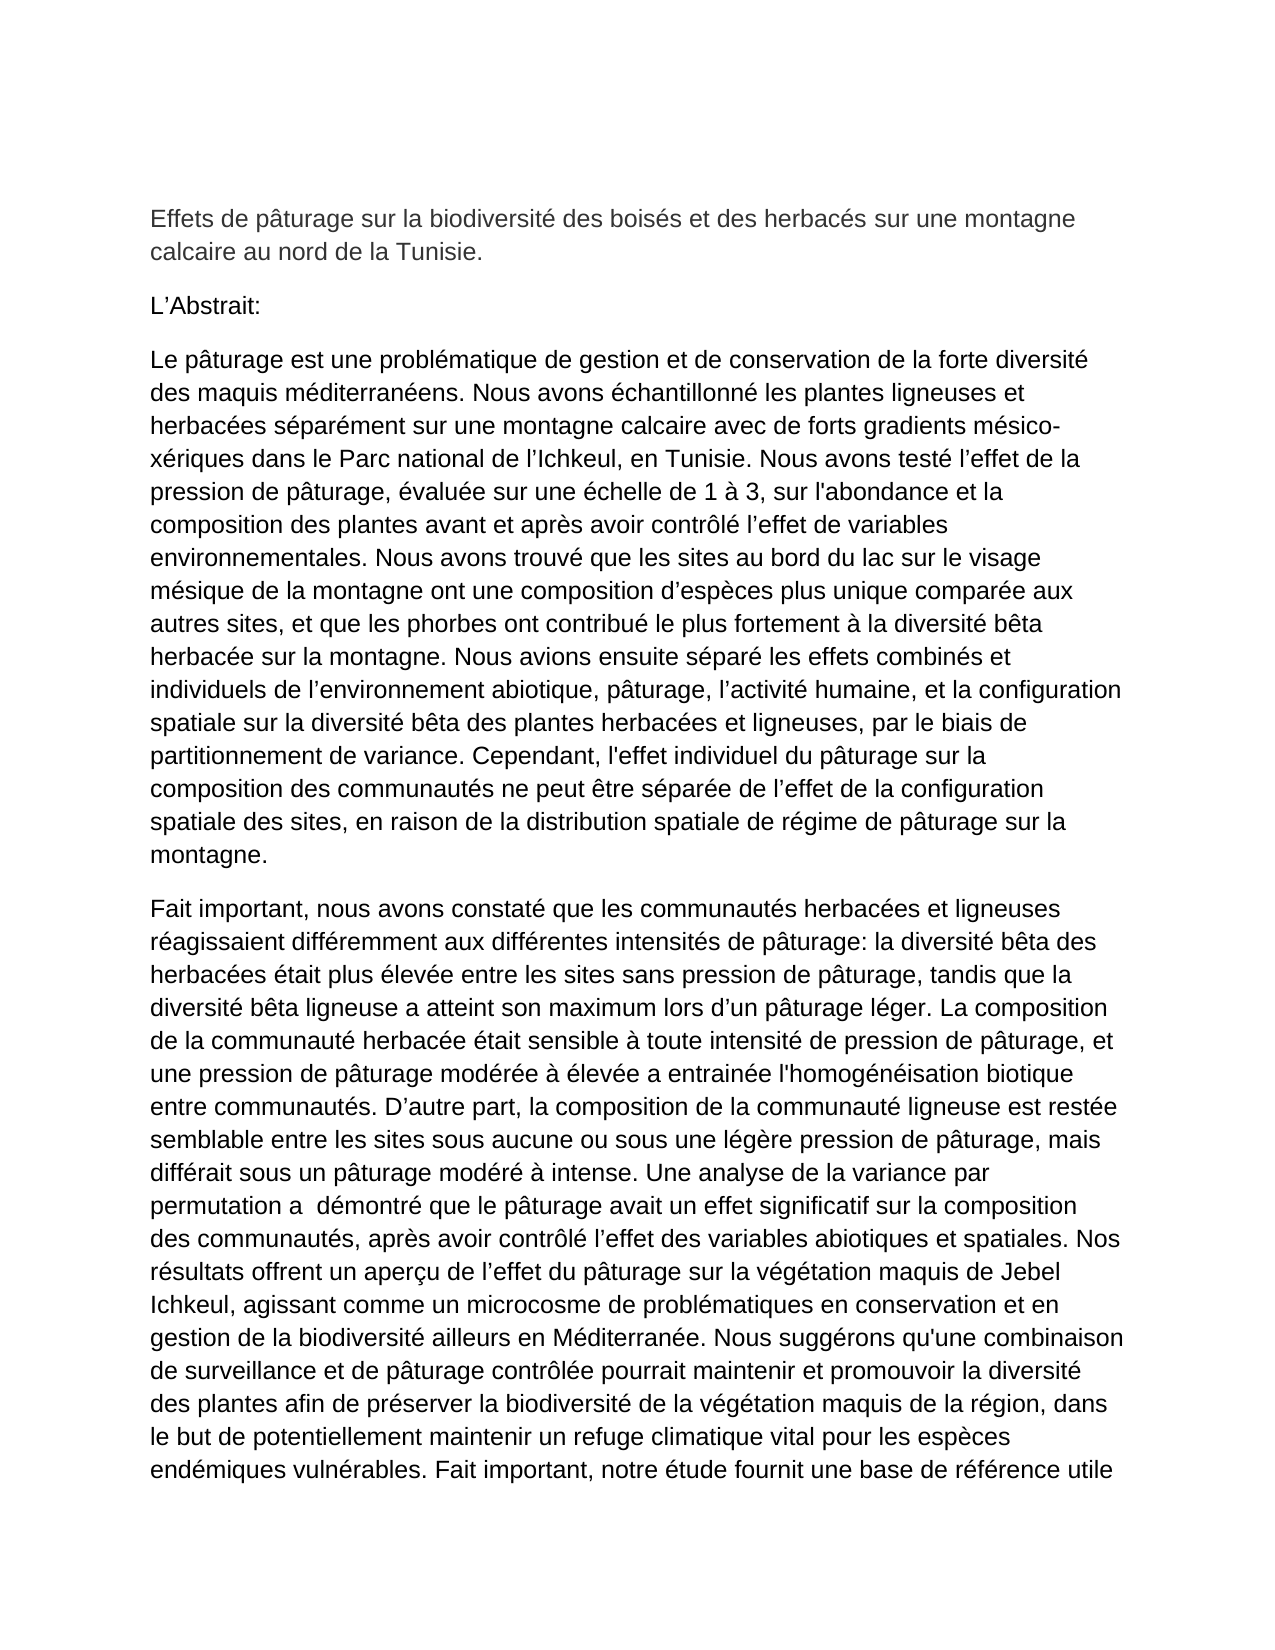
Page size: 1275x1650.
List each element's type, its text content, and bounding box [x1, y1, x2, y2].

text L’Abstrait: [150, 291, 1125, 319]
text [150, 894, 1125, 1484]
text Effets de pâturage sur la biodiversité des boisés et des herbacés sur une montagne calcaire au nord de la Tunisie. [150, 204, 1125, 266]
text Le pâturage est une problématique de gestion et de conservation de la forte diversité des maquis méditerranéens. Nous avons échantillonné les plantes ligneuses et herbacées séparément sur une montagne calcaire avec de forts gradients mésico-xériques dans le Parc national de l’Ichkeul, en Tunisie. Nous avons testé l’effet de la pression de pâturage, évaluée sur une échelle de 1 à 3, sur l'abondance et la composition des plantes avant et après avoir contrôlé l’effet de variables environnementales. Nous avons trouvé que les sites au bord du lac sur le visage mésique de la montagne ont une composition d’espèces plus unique comparée aux autres sites, et que les phorbes ont contribué le plus fortement à la diversité bêta herbacée sur la montagne. Nous avions ensuite séparé les effets combinés et individuels de l’environnement abiotique, pâturage, l’activité humaine, et la configuration spatiale sur la diversité bêta des plantes herbacées et ligneuses, par le biais de partitionnement de variance. Cependant, l'effet individuel du pâturage sur la composition des communautés ne peut être séparée de l’effet de la configuration spatiale des sites, en raison de la distribution spatiale de régime de pâturage sur la montagne. [150, 344, 1125, 869]
